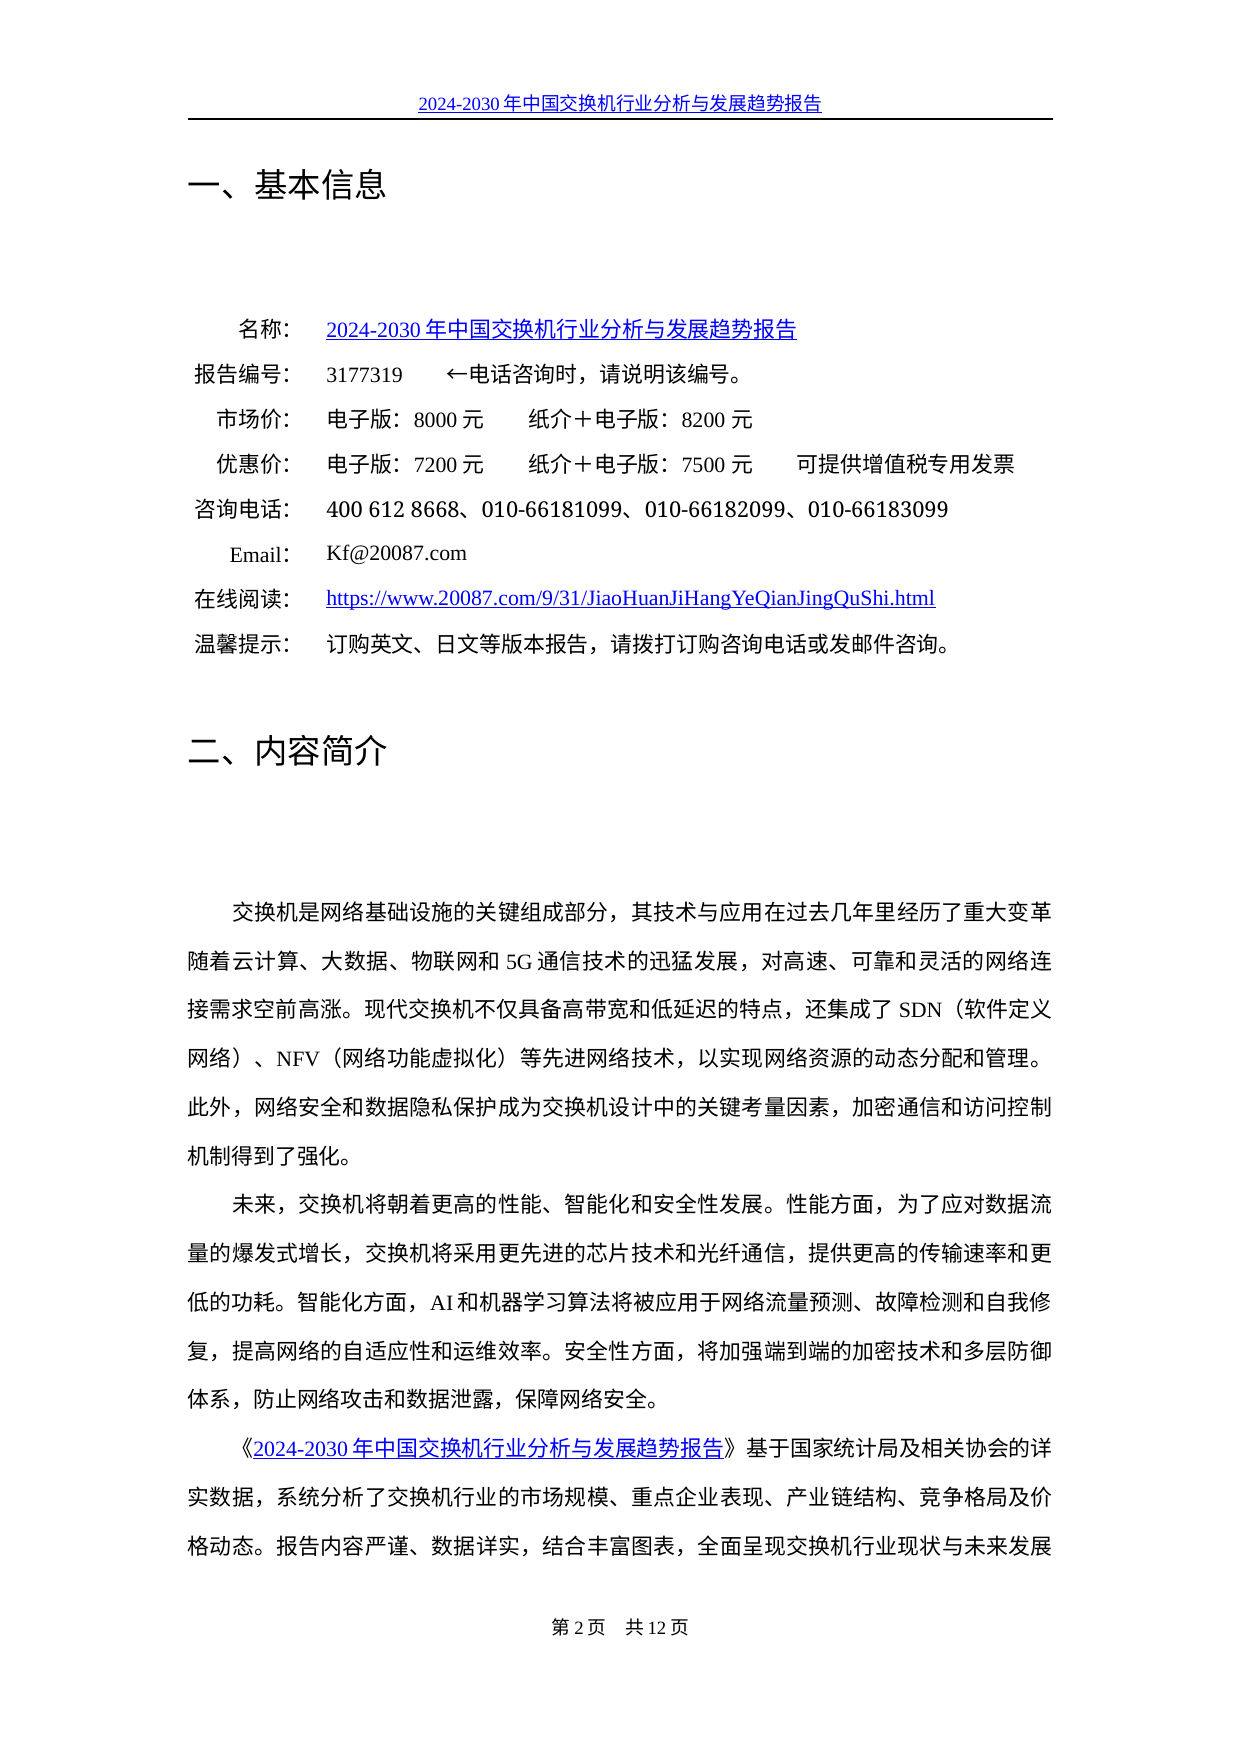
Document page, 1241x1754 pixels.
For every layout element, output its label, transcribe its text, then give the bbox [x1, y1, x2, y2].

table_cell 咨询电话： [167, 492, 315, 537]
table_cell Email： [167, 537, 315, 582]
table_header 名称： [167, 312, 315, 357]
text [187, 894, 1053, 1561]
table_cell 3177319 ←电话咨询时，请说明该编号。 [315, 357, 1073, 402]
title 二、内容简介 [187, 717, 1053, 782]
table_cell 电子版：8000 元 纸介＋电子版：8200 元 [315, 402, 1073, 447]
table_cell 优惠价： [167, 447, 315, 492]
table_cell 在线阅读： [167, 582, 315, 627]
table_cell [315, 582, 1073, 627]
table_cell 温馨提示： [167, 627, 315, 672]
table_header 2024-2030年中国交换机行业分析与发展趋势报告 [315, 312, 1073, 357]
table_cell Kf@20087.com [315, 537, 1073, 582]
table_cell 400 612 8668、010-66181099、010-66182099、010-66183099 [315, 492, 1073, 537]
table_cell 市场价： [167, 402, 315, 447]
title 一、基本信息 [187, 150, 1053, 215]
table_cell 订购英文、日文等版本报告，请拨打订购咨询电话或发邮件咨询。 [315, 627, 1073, 672]
table_cell 电子版：7200 元 纸介＋电子版：7500 元 可提供增值税专用发票 [315, 447, 1073, 492]
table_cell 报告编号： [167, 357, 315, 402]
